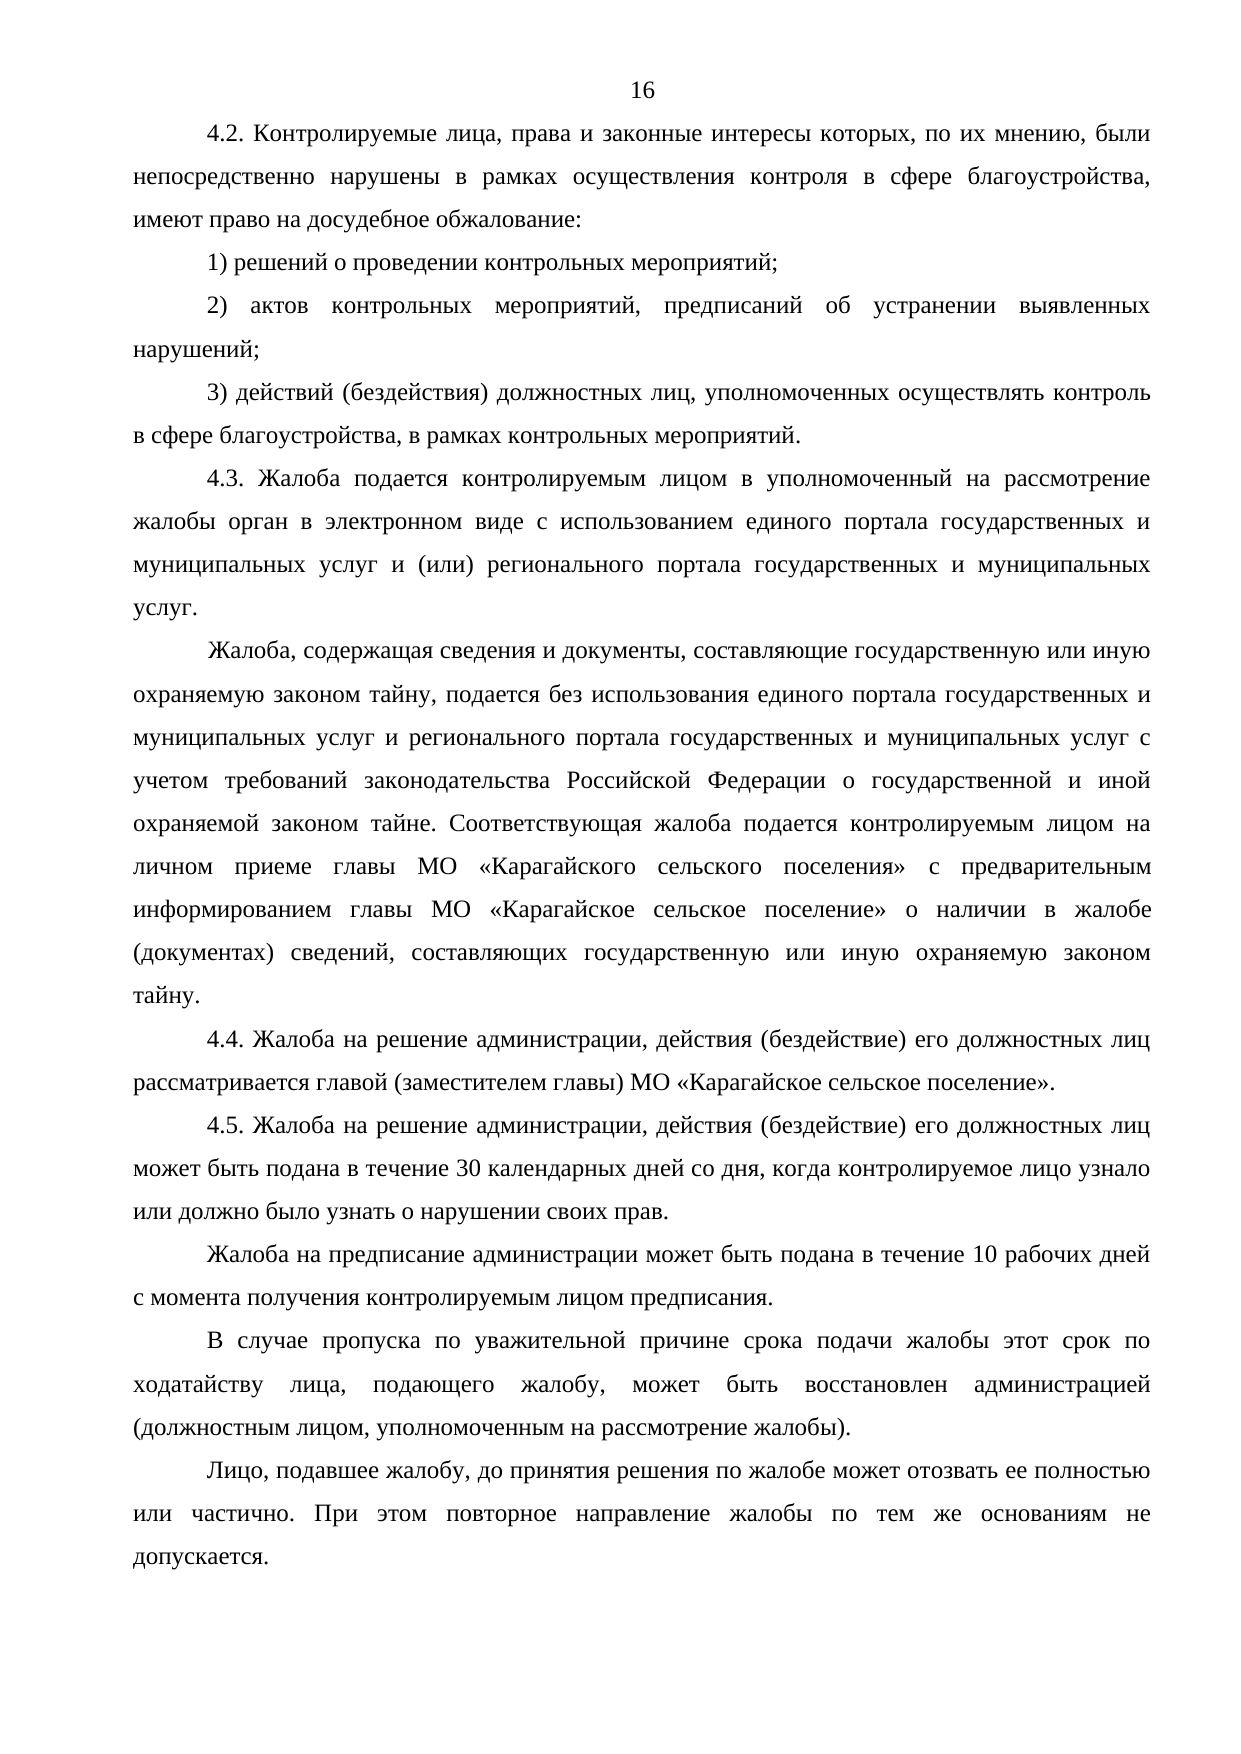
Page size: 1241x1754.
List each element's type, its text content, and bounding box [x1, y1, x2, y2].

text Лицо, подавшее жалобу, до принятия решения по жалобе может отозвать ее полностью или частично. При этом повторное направление жалобы по тем же основаниям не допускается. [133, 1455, 1152, 1570]
text 3) действий (бездействия) должностных лиц, уполномоченных осуществлять контроль в сфере благоустройства, в рамках контрольных мероприятий. [133, 377, 1152, 449]
text В случае пропуска по уважительной причине срока подачи жалобы этот срок по ходатайству лица, подающего жалобу, может быть восстановлен администрацией (должностным лицом, уполномоченным на рассмотрение жалобы). [133, 1326, 1152, 1441]
text Жалоба на предписание администрации может быть подана в течение 10 рабочих дней с момента получения контролируемым лицом предписания. [133, 1239, 1152, 1311]
text 4.2. Контролируемые лица, права и законные интересы которых, по их мнению, были непосредственно нарушены в рамках осуществления контроля в сфере благоустройства, имеют право на досудебное обжалование: [133, 118, 1152, 233]
text 2) актов контрольных мероприятий, предписаний об устранении выявленных нарушений; [133, 291, 1152, 362]
text 1) решений о проведении контрольных мероприятий; [133, 247, 1152, 276]
text Жалоба, содержащая сведения и документы, составляющие государственную или иную охраняемую законом тайну, подается без использования единого портала государственных и муниципальных услуг и регионального портала государственных и муниципальных услуг с учетом требований законодательства Российской Федерации о государственной и иной охраняемой законом тайне. Соответствующая жалоба подается контролируемым лицом на личном приеме главы МО «Карагайского сельского поселения» с предварительным информированием главы МО «Карагайское сельское поселение» о наличии в жалобе (документах) сведений, составляющих государственную или иную охраняемую законом тайну. [133, 636, 1152, 1009]
text 4.5. Жалоба на решение администрации, действия (бездействие) его должностных лиц может быть подана в течение 30 календарных дней со дня, когда контролируемое лицо узнало или должно было узнать о нарушении своих прав. [133, 1110, 1152, 1225]
text 4.4. Жалоба на решение администрации, действия (бездействие) его должностных лиц рассматривается главой (заместителем главы) МО «Карагайское сельское поселение». [133, 1024, 1152, 1096]
text 4.3. Жалоба подается контролируемым лицом в уполномоченный на рассмотрение жалобы орган в электронном виде с использованием единого портала государственных и муниципальных услуг и (или) регионального портала государственных и муниципальных услуг. [133, 463, 1152, 621]
